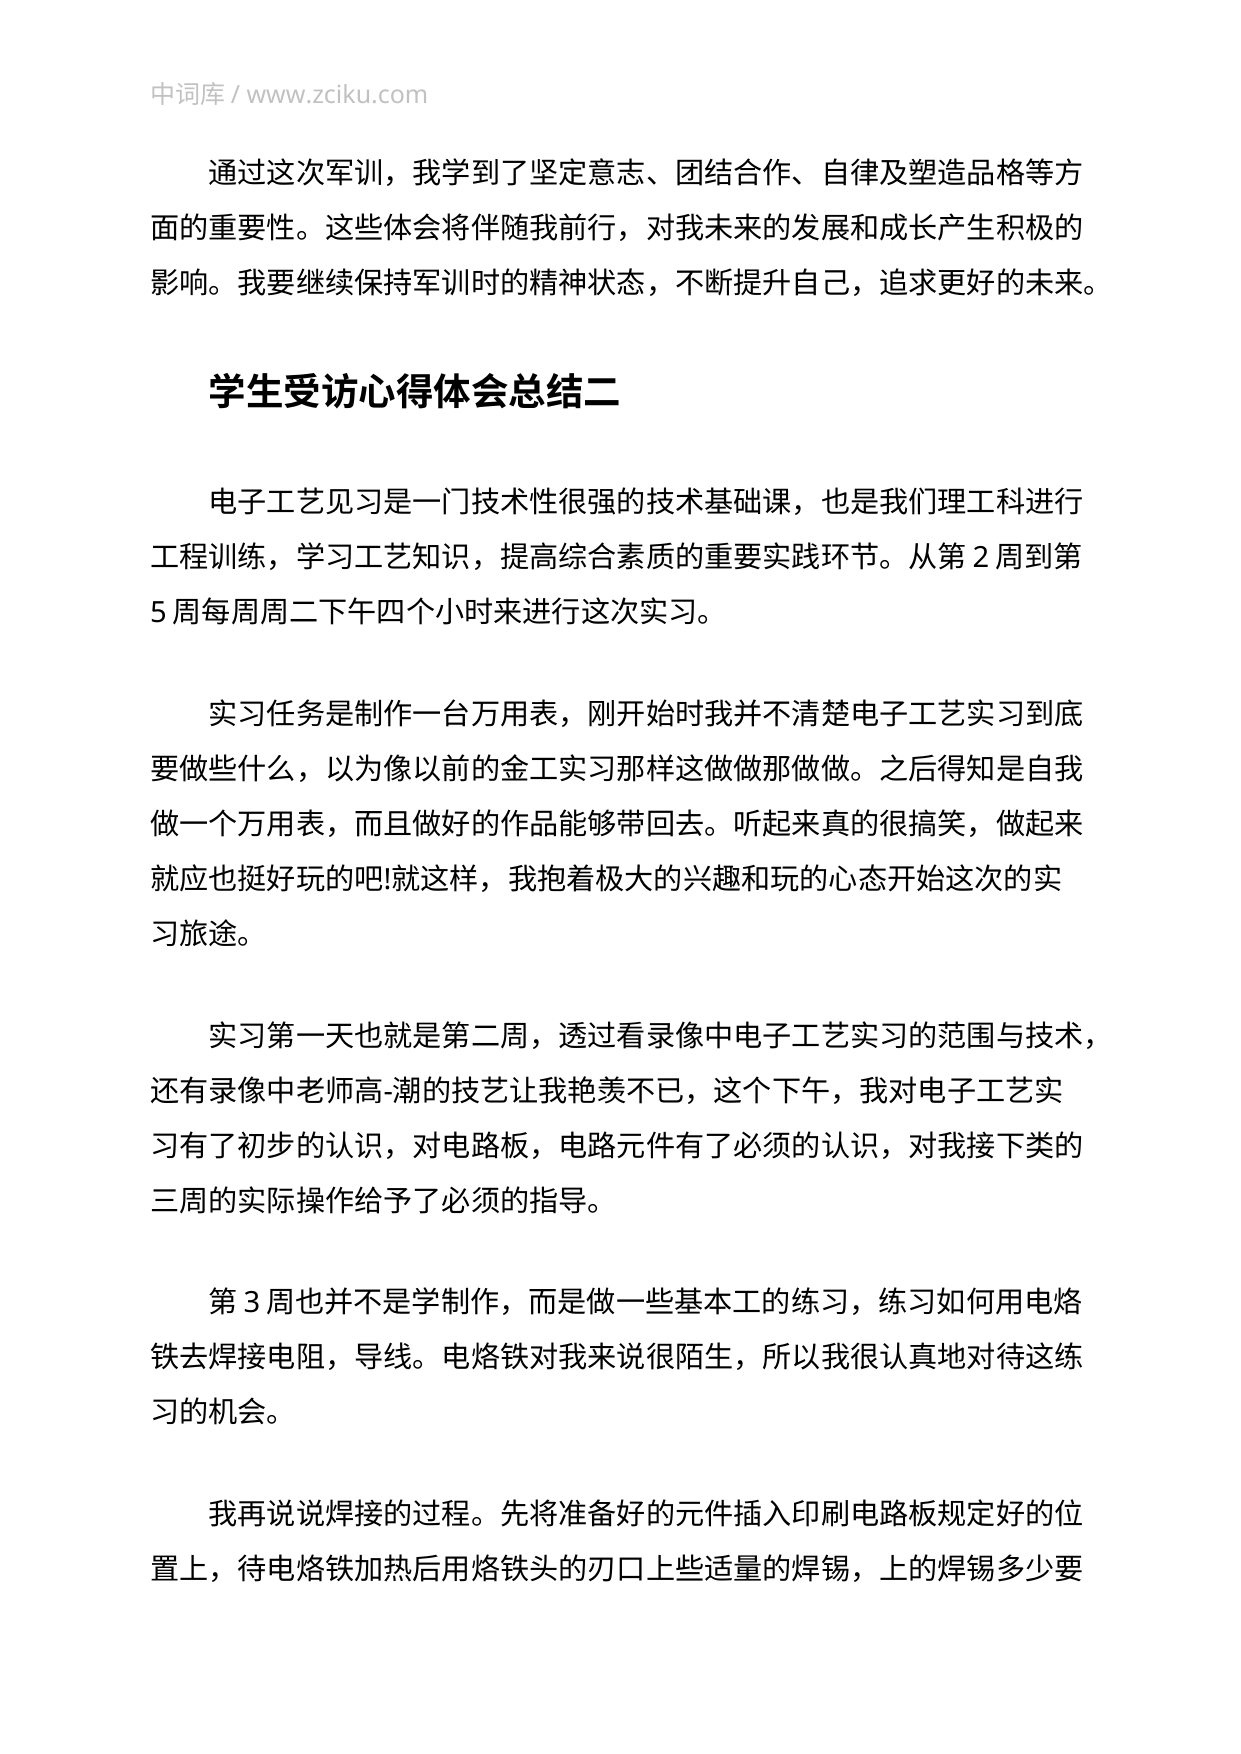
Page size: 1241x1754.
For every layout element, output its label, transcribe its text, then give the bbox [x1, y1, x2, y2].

text 电子工艺见习是一门技术性很强的技术基础课，也是我们理工科进行工程训练，学习工艺知识，提高综合素质的重要实践环节。从第2周到第5周每周周二下午四个小时来进行这次实习。 [150, 479, 1090, 631]
text 实习第一天也就是第二周，透过看录像中电子工艺实习的范围与技术，还有录像中老师高-潮的技艺让我艳羡不已，这个下午，我对电子工艺实习有了初步的认识，对电路板，电路元件有了必须的认识，对我接下类的三周的实际操作给予了必须的指导。 [150, 1012, 1090, 1219]
text 学生受访心得体会总结二 [150, 362, 1090, 416]
text 通过这次军训，我学到了坚定意志、团结合作、自律及塑造品格等方面的重要性。这些体会将伴随我前行，对我未来的发展和成长产生积极的影响。我要继续保持军训时的精神状态，不断提升自己，追求更好的未来。 [150, 150, 1090, 302]
text 实习任务是制作一台万用表，刚开始时我并不清楚电子工艺实习到底要做些什么，以为像以前的金工实习那样这做做那做做。之后得知是自我做一个万用表，而且做好的作品能够带回去。听起来真的很搞笑，做起来就应也挺好玩的吧!就这样，我抱着极大的兴趣和玩的心态开始这次的实习旅途。 [150, 691, 1090, 953]
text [150, 1491, 1090, 1588]
text 第3周也并不是学制作，而是做一些基本工的练习，练习如何用电烙铁去焊接电阻，导线。电烙铁对我来说很陌生，所以我很认真地对待这练习的机会。 [150, 1279, 1090, 1431]
